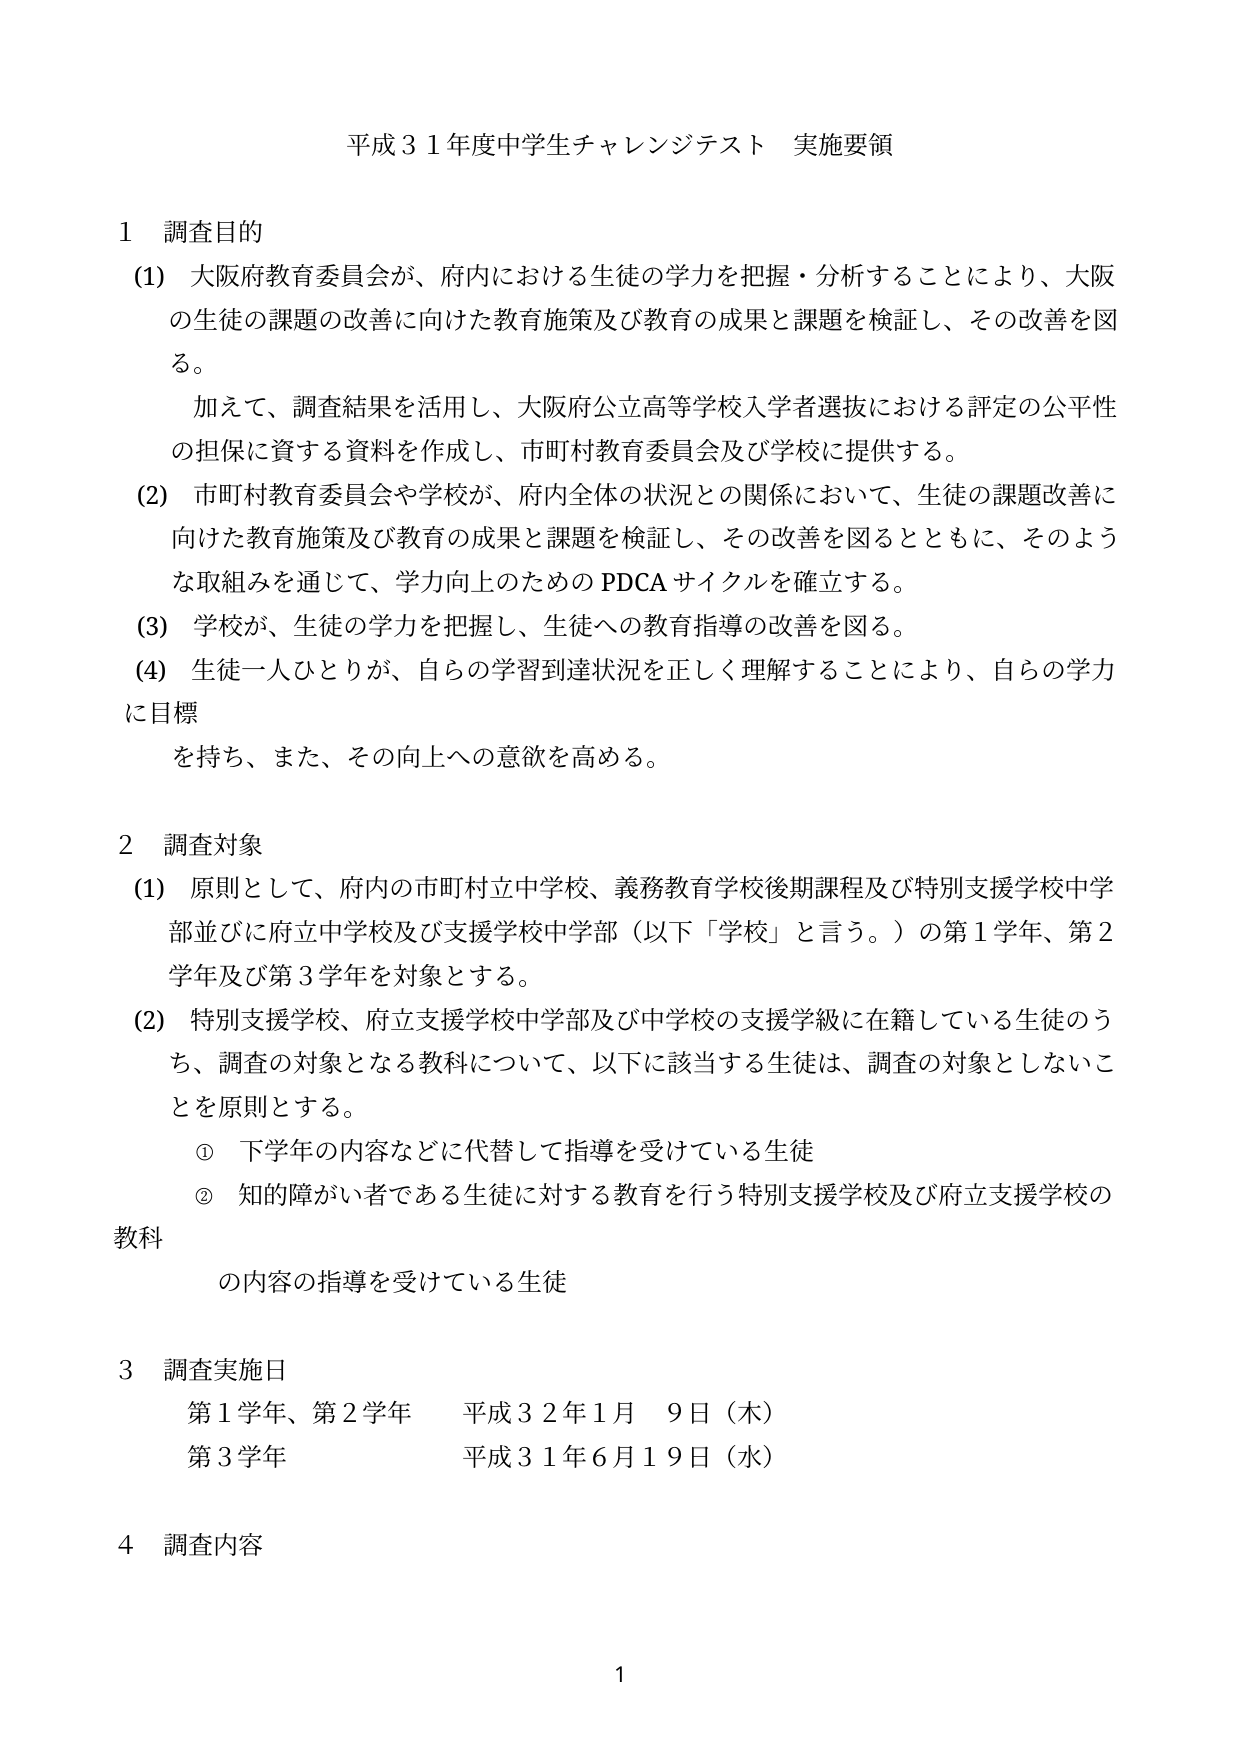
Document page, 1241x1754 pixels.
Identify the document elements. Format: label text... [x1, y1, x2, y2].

text ２ 調査対象 [114, 819, 1127, 863]
text 第３学年 平成３１年６月１９日（水） [114, 1432, 1127, 1475]
text １ 調査目的 [114, 207, 1127, 250]
text (2) 市町村教育委員会や学校が、府内全体の状況との関係において、生徒の課題改善に向けた教育施策及び教育の成果と課題を検証し、その改善を図るとともに、そのような取組みを通じて、学力向上のためのPDCAサイクルを確立する。 [137, 469, 1127, 600]
text 加えて、調査結果を活用し、大阪府公立高等学校入学者選抜における評定の公平性の担保に資する資料を作成し、市町村教育委員会及び学校に提供する。 [170, 382, 1127, 469]
text ② 知的障がい者である生徒に対する教育を行う特別支援学校及び府立支援学校の教科 [114, 1169, 1127, 1257]
text を持ち、また、その向上への意欲を高める。 [171, 732, 1127, 775]
text (2) 特別支援学校、府立支援学校中学部及び中学校の支援学級に在籍している生徒のうち、調査の対象となる教科について、以下に該当する生徒は、調査の対象としないことを原則とする。 [133, 994, 1127, 1125]
text 第１学年、第２学年 平成３２年１月 ９日（木） [114, 1388, 1127, 1432]
text (3) 学校が、生徒の学力を把握し、生徒への教育指導の改善を図る。 [114, 600, 1127, 644]
text の内容の指導を受けている生徒 [114, 1257, 1127, 1300]
text ① 下学年の内容などに代替して指導を受けている生徒 [114, 1125, 1127, 1169]
text 平成３１年度中学生チャレンジテスト 実施要領 [114, 119, 1127, 163]
text (4) 生徒一人ひとりが、自らの学習到達状況を正しく理解することにより、自らの学力に目標 [124, 644, 1127, 732]
text ３ 調査実施日 [114, 1344, 1127, 1388]
text (1) 大阪府教育委員会が、府内における生徒の学力を把握・分析することにより、大阪の生徒の課題の改善に向けた教育施策及び教育の成果と課題を検証し、その改善を図る。 [133, 250, 1127, 382]
text (1) 原則として、府内の市町村立中学校、義務教育学校後期課程及び特別支援学校中学部並びに府立中学校及び支援学校中学部（以下「学校」と言う。）の第１学年、第２学年及び第３学年を対象とする。 [133, 863, 1127, 994]
text ４ 調査内容 [114, 1519, 1127, 1563]
